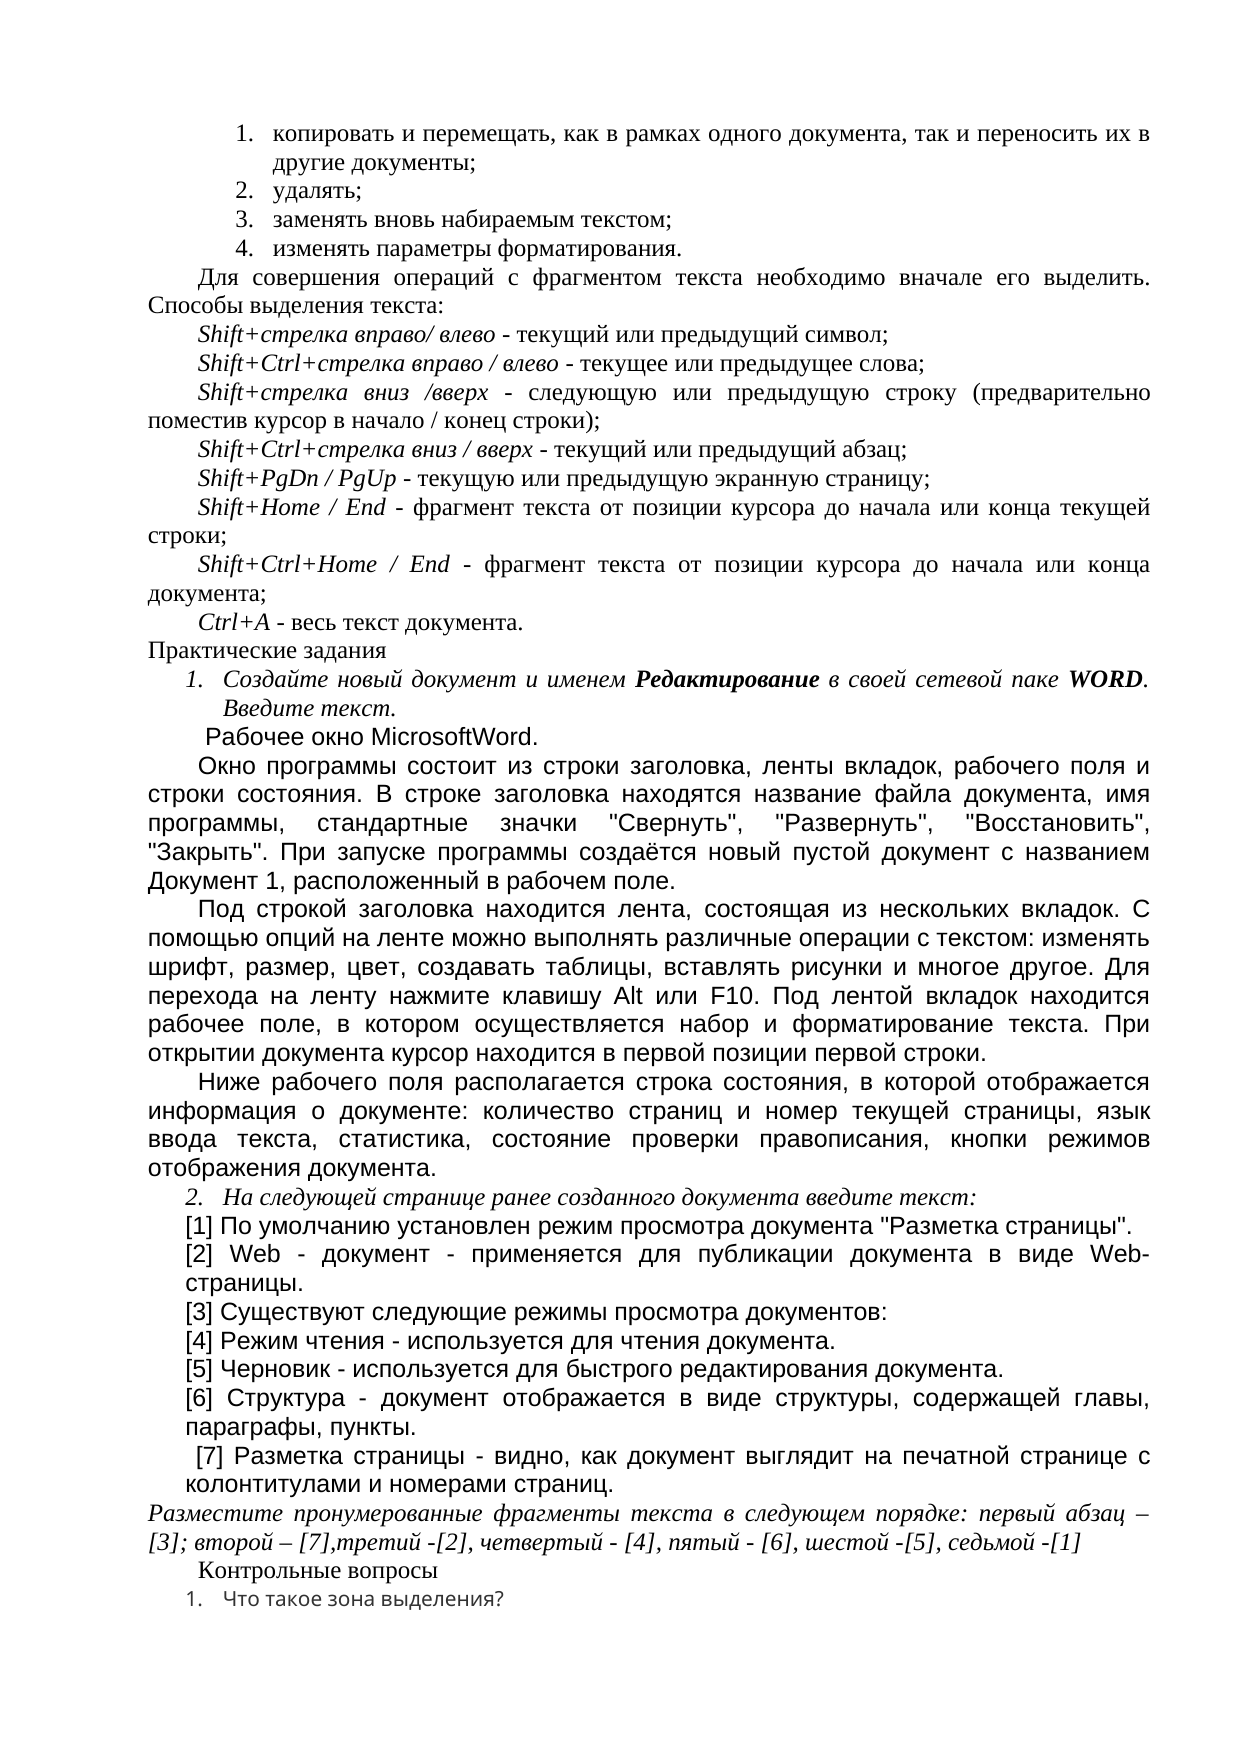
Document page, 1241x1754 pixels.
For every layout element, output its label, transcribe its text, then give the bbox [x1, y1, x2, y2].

text Shift+Home / End - фрагмент текста от позиции курсора до начала или конца текущей строки; [148, 492, 1152, 549]
text Для совершения операций с фрагментом текста необходимо вначале его выделить. Способы выделения текста: [148, 262, 1152, 319]
text [1] По умолчанию установлен режим просмотра документа "Разметка страницы". [185, 1211, 1152, 1239]
text [4] Режим чтения - используется для чтения документа. [185, 1326, 1152, 1354]
text [6] Структура - документ отображается в виде структуры, содержащей главы, параграфы, пункты. [185, 1383, 1152, 1441]
text Shift+PgDn / PgUp - текущую или предыдущую экранную страницу; [148, 463, 1152, 492]
list На следующей странице ранее созданного документа введите текст: [185, 1182, 1152, 1211]
text Ctrl+A - весь текст документа. [148, 607, 1152, 636]
list изменять параметры форматирования. [235, 233, 1152, 262]
text Контрольные вопросы [148, 1556, 1152, 1584]
text [7] Разметка страницы - видно, как документ выглядит на печатной странице с колонтитулами и номерами страниц. [185, 1441, 1152, 1498]
list копировать и перемещать, как в рамках одного документа, так и переносить их в другие документы; [235, 118, 1152, 176]
text [2] Web - документ - применяется для публикации документа в виде Web-страницы. [185, 1239, 1152, 1297]
text Shift+Ctrl+Home / End - фрагмент текста от позиции курсора до начала или конца документа; [148, 549, 1152, 607]
text Shift+стрелка вниз /вверх - следующую или предыдущую строку (предварительно поместив курсор в начало / конец строки); [148, 377, 1152, 434]
list Создайте новый документ и именем Редактирование в своей сетевой паке WORD. Введите текст. [185, 664, 1152, 722]
list Что такое зона выделения? [185, 1584, 1152, 1613]
text Разместите пронумерованные фрагменты текста в следующем порядке: первый абзац – [3]; второй – [7],третий -[2], четвертый - [4], пятый - [6], шестой -[5], седьмой -[1] [148, 1498, 1152, 1556]
list заменять вновь набираемым текстом; [235, 204, 1152, 233]
text Ниже рабочего поля располагается строка состояния, в которой отображается информация о документе: количество страниц и номер текущей страницы, язык ввода текста, статистика, состояние проверки правописания, кнопки режимов отображения документа. [148, 1067, 1152, 1182]
text Shift+Ctrl+стрелка вниз / вверх - текущий или предыдущий абзац; [148, 434, 1152, 463]
text Shift+стрелка вправо/ влево - текущий или предыдущий символ; [148, 319, 1152, 348]
text [3] Существуют следующие режимы просмотра документов: [185, 1297, 1152, 1326]
text Под строкой заголовка находится лента, состоящая из нескольких вкладок. С помощью опций на ленте можно выполнять различные операции с текстом: изменять шрифт, размер, цвет, создавать таблицы, вставлять рисунки и многое другое. Для перехода на ленту нажмите клавишу Alt или F10. Под лентой вкладок находится рабочее поле, в котором осуществляется набор и форматирование текста. При открытии документа курсор находится в первой позиции первой строки. [148, 894, 1152, 1067]
text Окно программы состоит из строки заголовка, ленты вкладок, рабочего поля и строки состояния. В строке заголовка находятся название файла документа, имя программы, стандартные значки "Свернуть", "Развернуть", "Восстановить", "Закрыть". При запуске программы создаётся новый пустой документ с названием Документ 1, расположенный в рабочем поле. [148, 751, 1152, 894]
text Рабочее окно MicrosoftWord. [148, 722, 1152, 751]
text Практические задания [148, 636, 1152, 664]
text Shift+Ctrl+стрелка вправо / влево - текущее или предыдущее слова; [148, 348, 1152, 377]
text [5] Черновик - используется для быстрого редактирования документа. [185, 1354, 1152, 1383]
list удалять; [235, 176, 1152, 204]
